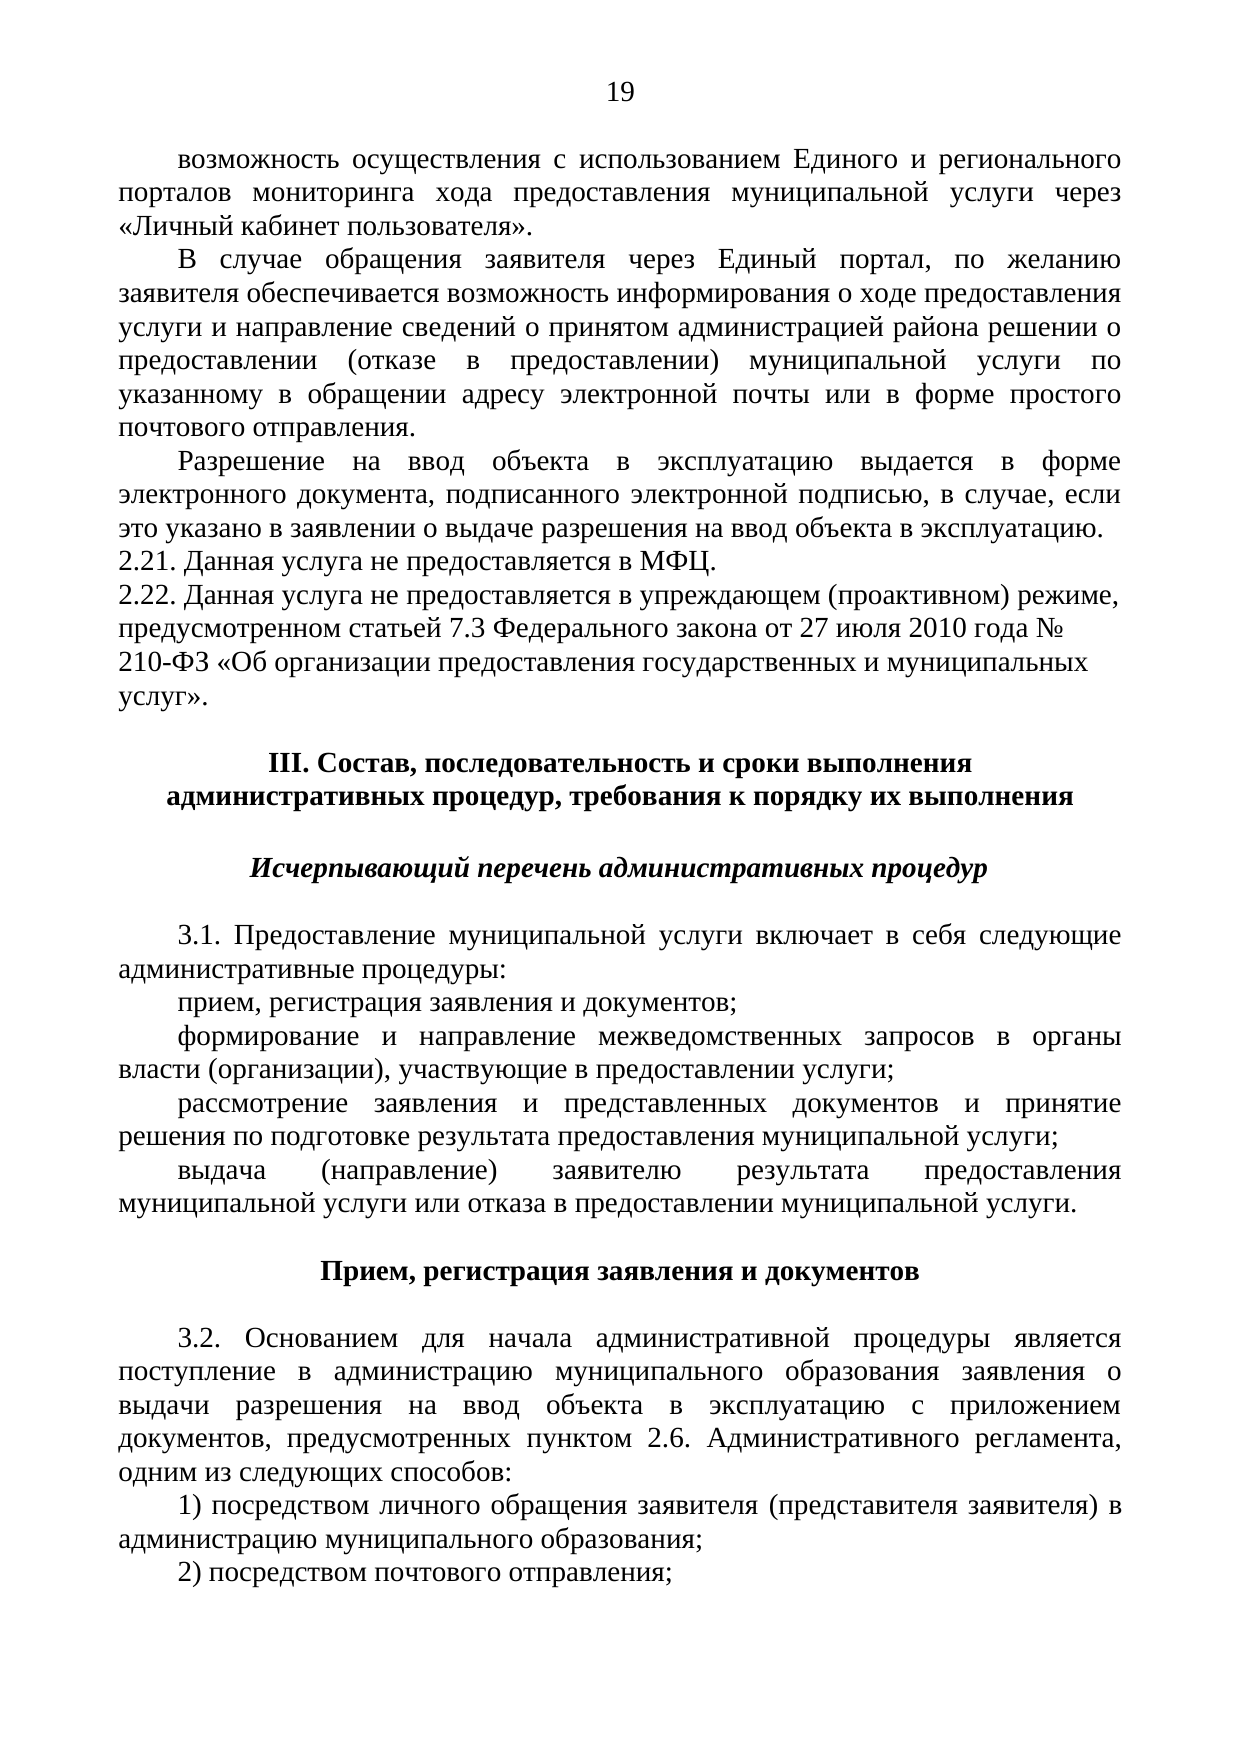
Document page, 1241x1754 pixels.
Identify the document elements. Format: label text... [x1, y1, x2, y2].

text административных процедур, требования к порядку их выполнения [118, 778, 1122, 812]
text 1) посредством личного обращения заявителя (представителя заявителя) в администрацию муниципального образования; [118, 1487, 1122, 1554]
text В случае обращения заявителя через Единый портал, по желанию заявителя обеспечивается возможность информирования о ходе предоставления услуги и направление сведений о принятом администрацией района решении о предоставлении (отказе в предоставлении) муниципальной услуги по указанному в обращении адресу электронной почты или в форме простого почтового отправления. [118, 242, 1122, 443]
text возможность осуществления с использованием Единого и регионального порталов мониторинга хода предоставления муниципальной услуги через «Личный кабинет пользователя». [118, 141, 1122, 242]
text III. Состав, последовательность и сроки выполнения [118, 745, 1122, 778]
text рассмотрение заявления и представленных документов и принятие решения по подготовке результата предоставления муниципальной услуги; [118, 1085, 1122, 1152]
text 2.21. Данная услуга не предоставляется в МФЦ. [118, 543, 1122, 577]
text Прием, регистрация заявления и документов [118, 1253, 1122, 1286]
text прием, регистрация заявления и документов; [118, 984, 1122, 1018]
text формирование и направление межведомственных запросов в органы власти (организации), участвующие в предоставлении услуги; [118, 1018, 1122, 1085]
text выдача (направление) заявителю результата предоставления муниципальной услуги или отказа в предоставлении муниципальной услуги. [118, 1152, 1122, 1219]
text 2) посредством почтового отправления; [118, 1554, 1122, 1588]
text 3.2. Основанием для начала административной процедуры является поступление в администрацию муниципального образования заявления о выдачи разрешения на ввод объекта в эксплуатацию с приложением документов, предусмотренных пунктом 2.6. Административного регламента, одним из следующих способов: [118, 1320, 1122, 1487]
text Исчерпывающий перечень административных процедур [118, 850, 1122, 884]
text 3.1. Предоставление муниципальной услуги включает в себя следующие административные процедуры: [118, 917, 1122, 984]
text Разрешение на ввод объекта в эксплуатацию выдается в форме электронного документа, подписанного электронной подписью, в случае, если это указано в заявлении о выдаче разрешения на ввод объекта в эксплуатацию. [118, 443, 1122, 543]
text 2.22. Данная услуга не предоставляется в упреждающем (проактивном) режиме, предусмотренном статьей 7.3 Федерального закона от 27 июля 2010 года № 210-ФЗ «Об организации предоставления государственных и муниципальных услуг». [118, 577, 1122, 711]
